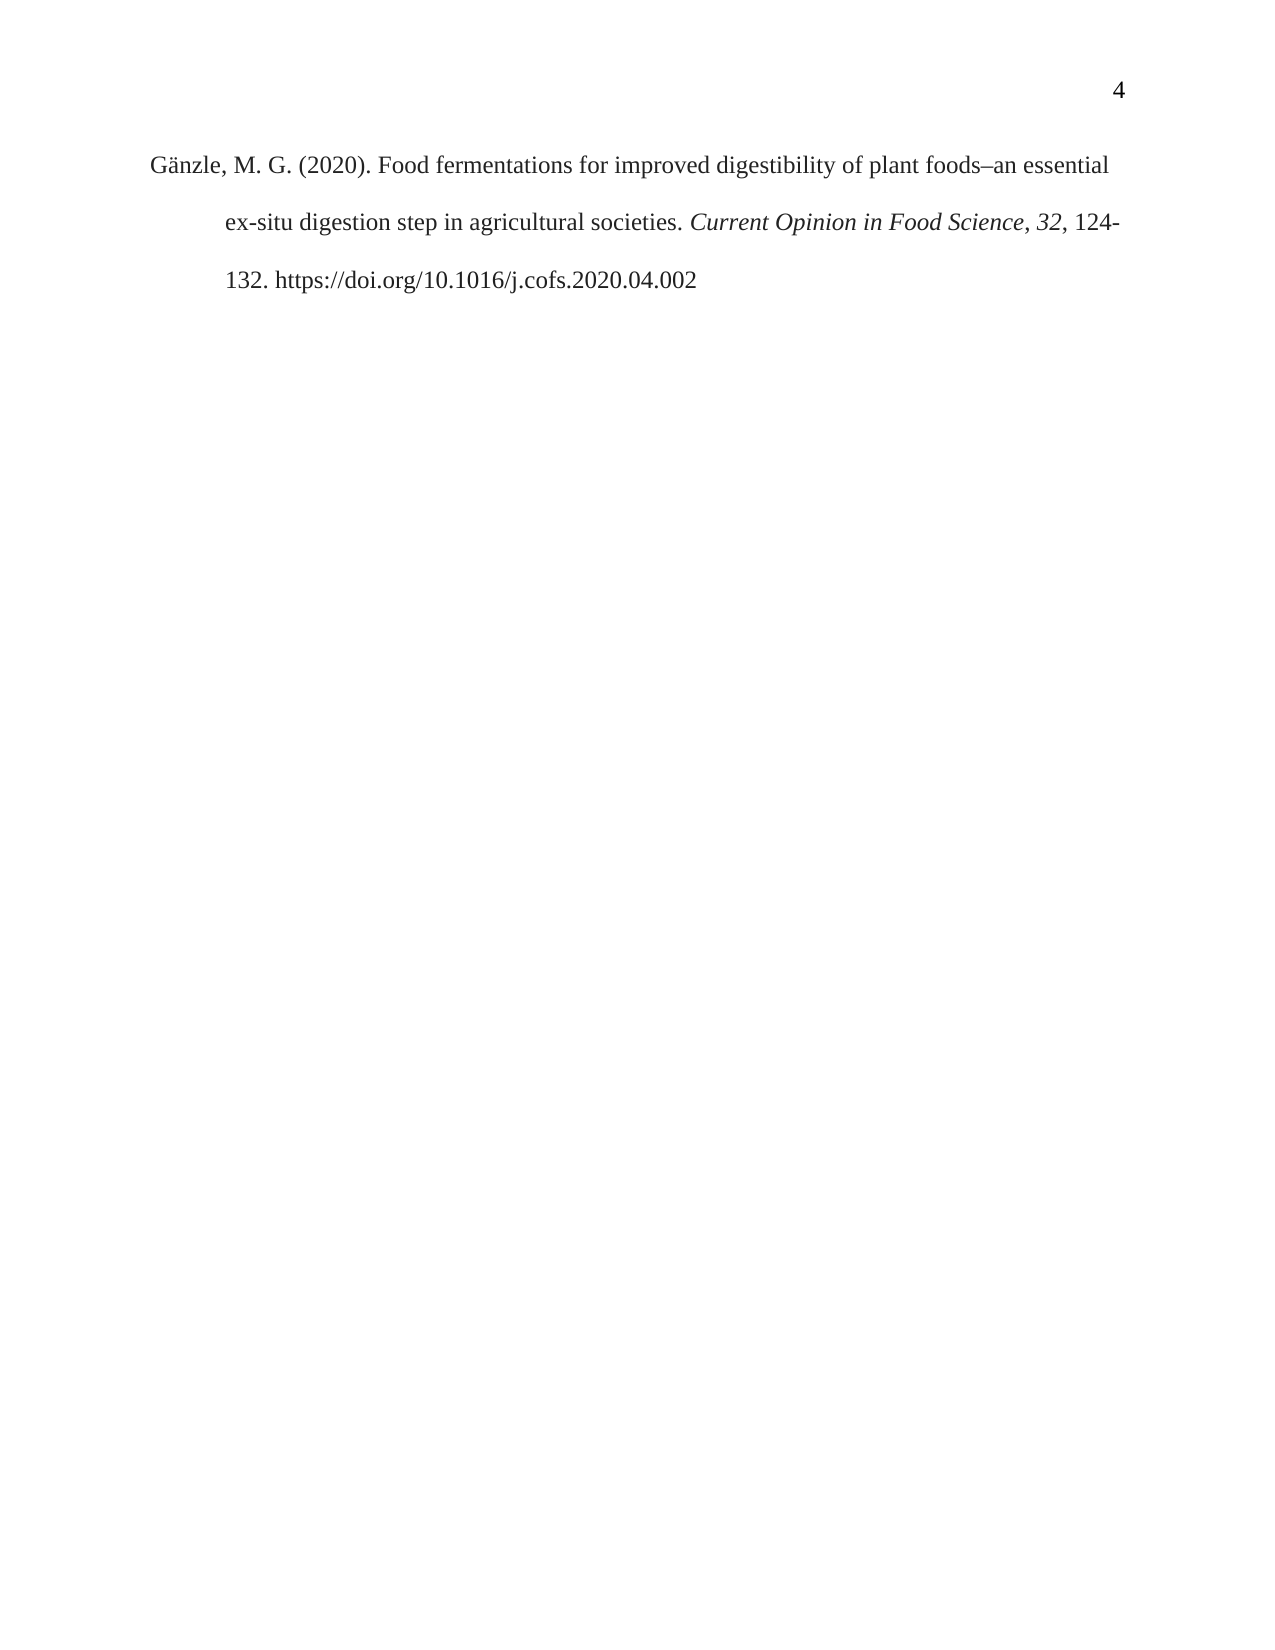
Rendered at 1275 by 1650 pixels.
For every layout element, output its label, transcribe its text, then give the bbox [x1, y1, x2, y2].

text Gänzle, M. G. (2020). Food fermentations for improved digestibility of plant foods–an essential ex-situ digestion step in agricultural societies. Current Opinion in Food Science, 32, 124-132. https://doi.org/10.1016/j.cofs.2020.04.002 [150, 150, 1125, 294]
